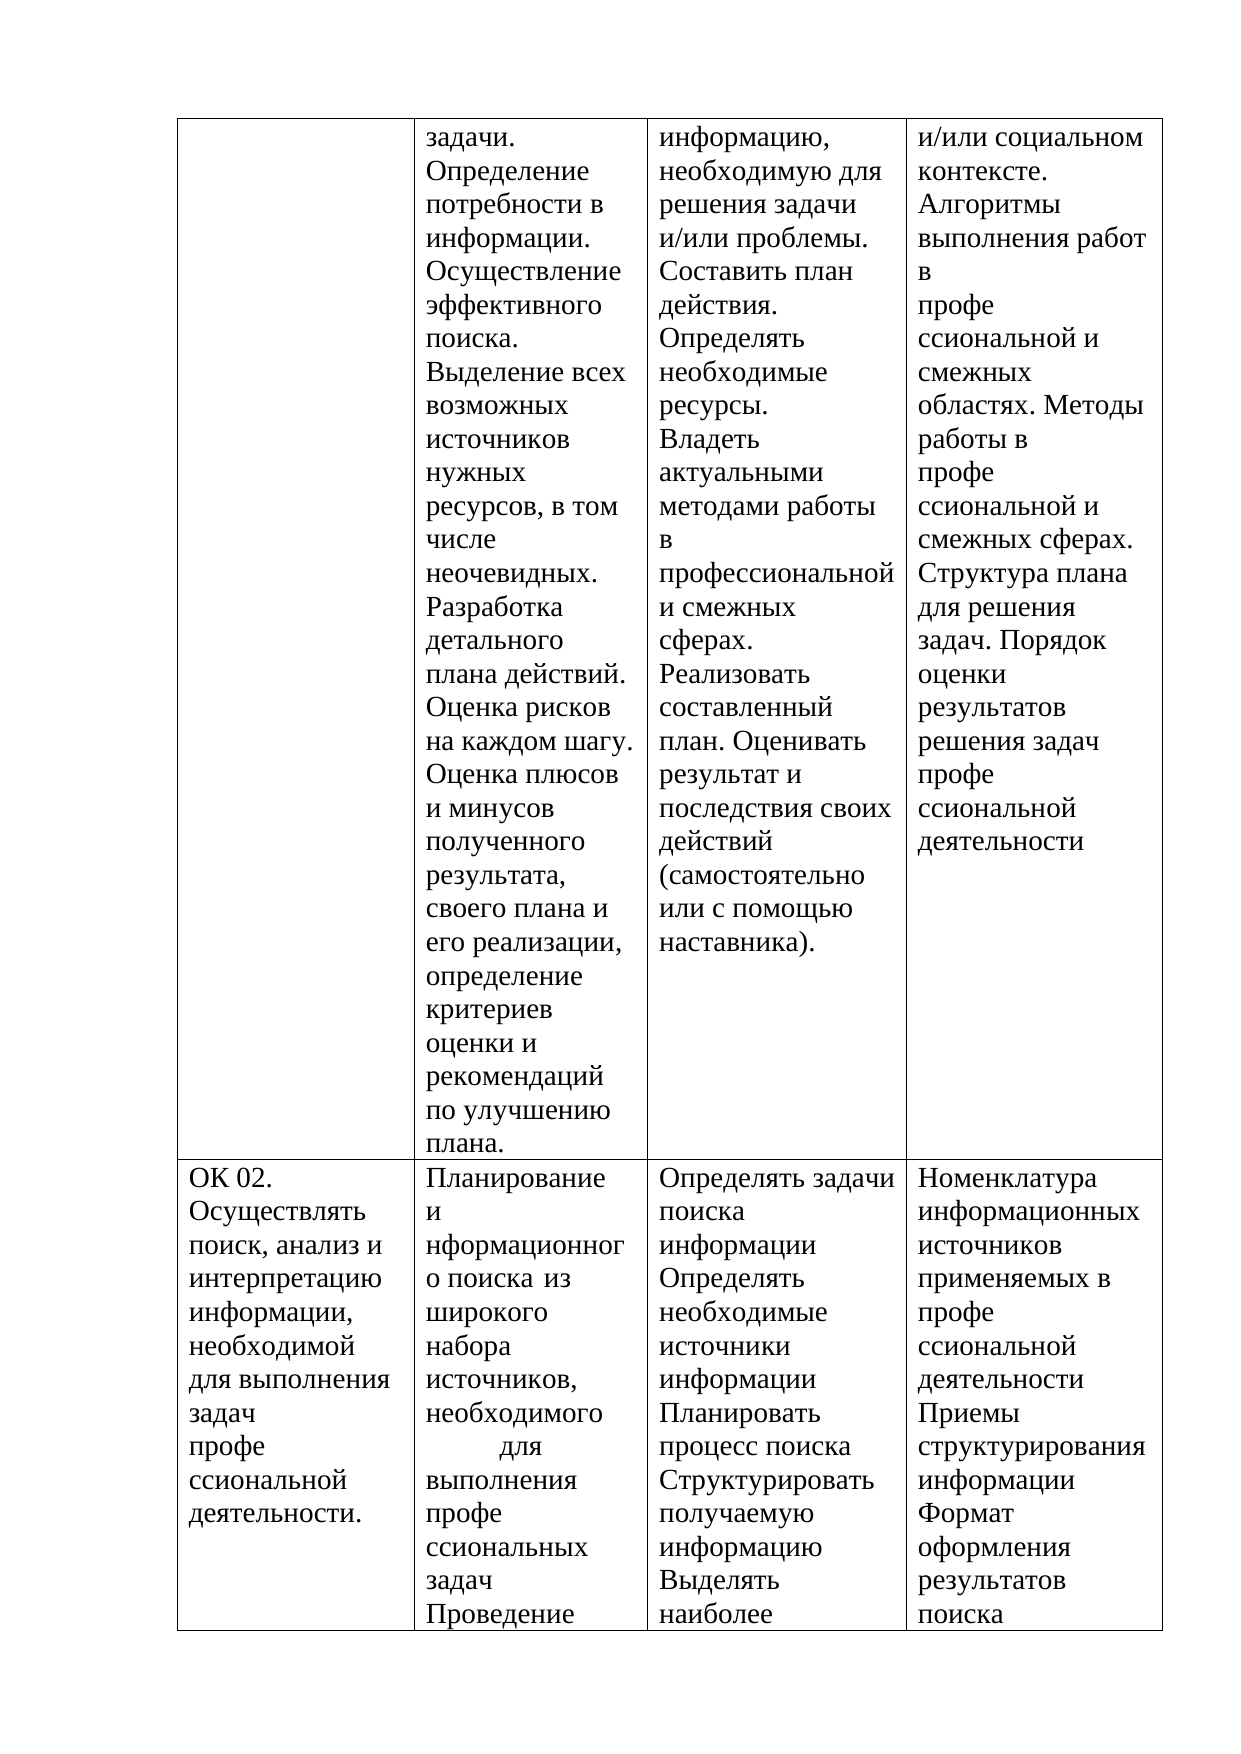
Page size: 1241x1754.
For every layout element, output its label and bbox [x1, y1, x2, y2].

table_cell [648, 1160, 906, 1629]
table_cell [648, 119, 906, 1159]
table_cell [907, 119, 1162, 1159]
table_cell [415, 1160, 647, 1629]
table_cell [415, 119, 647, 1159]
table_cell [907, 1160, 1162, 1629]
table_cell [178, 1160, 414, 1629]
table_cell [178, 119, 414, 1159]
